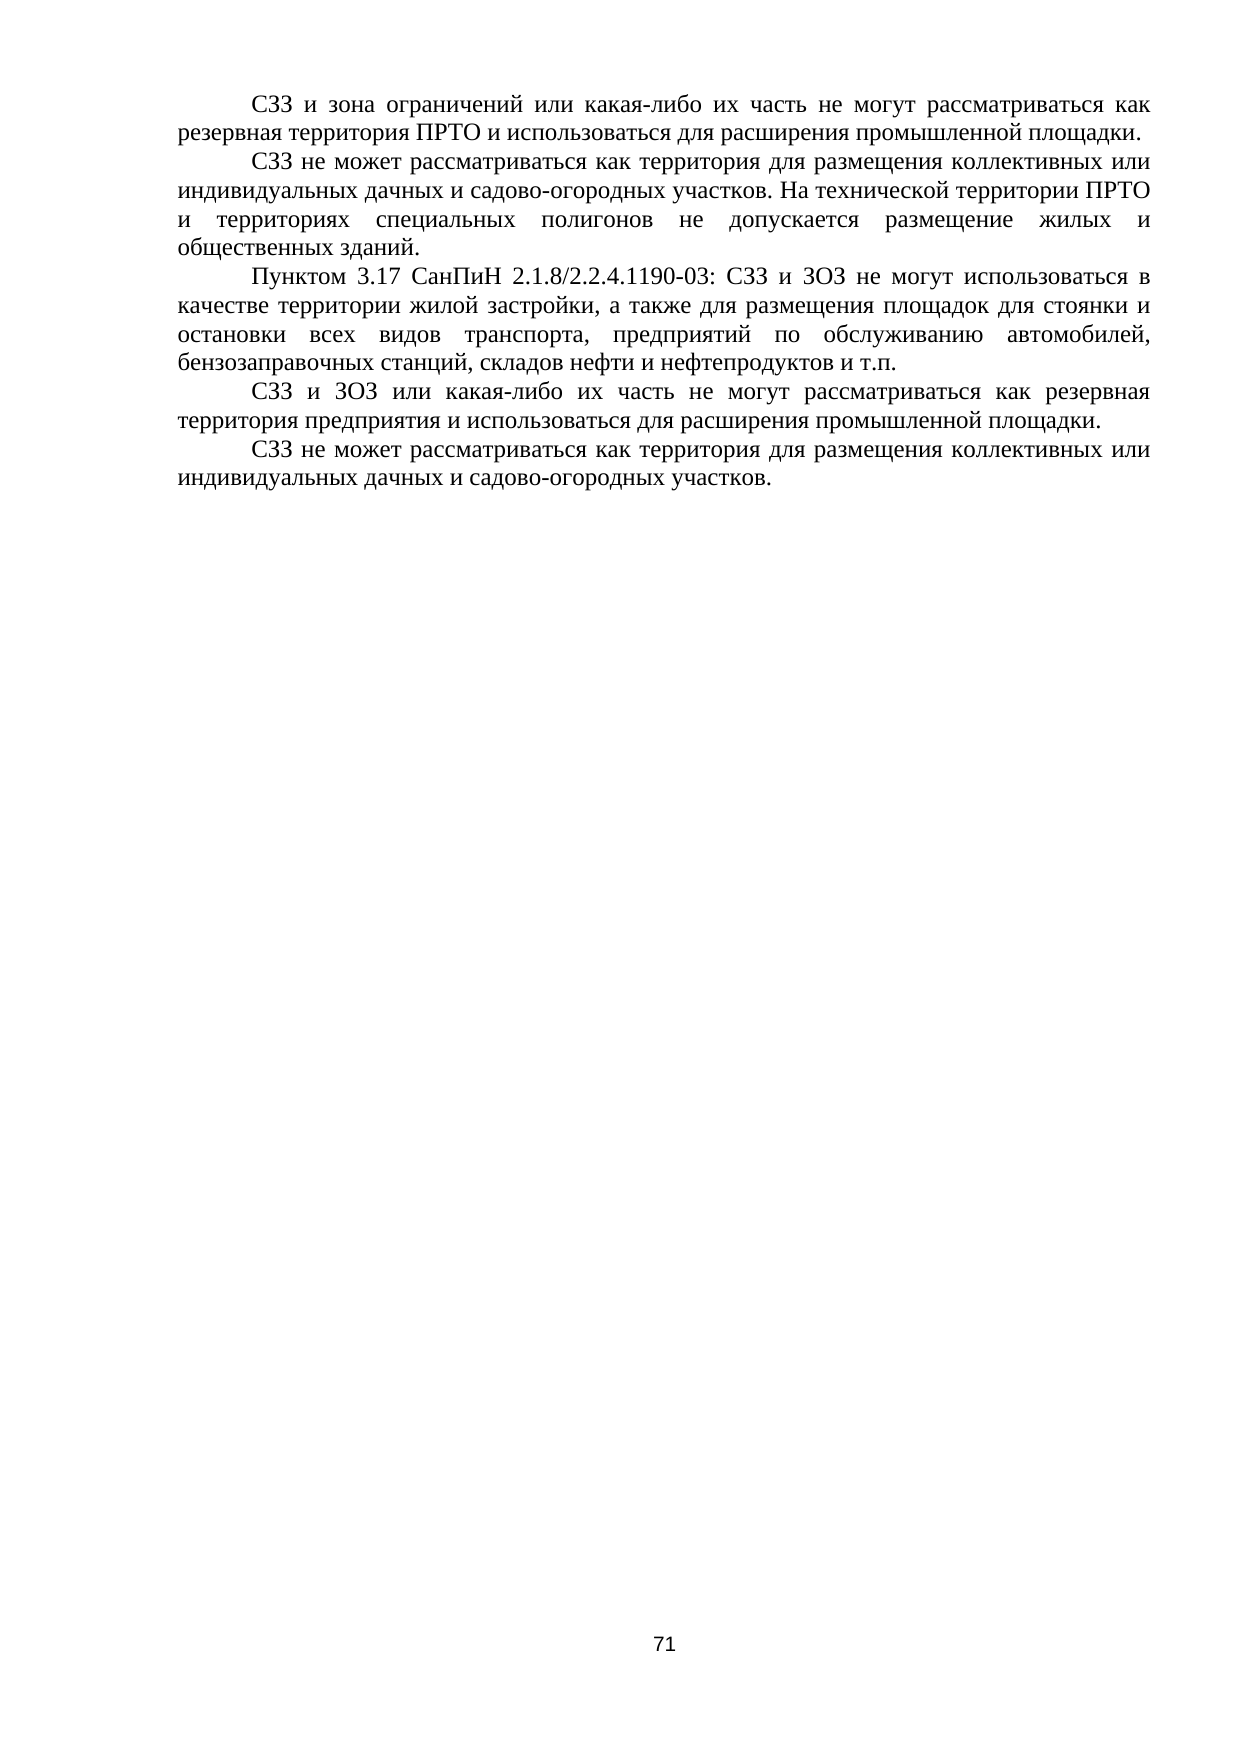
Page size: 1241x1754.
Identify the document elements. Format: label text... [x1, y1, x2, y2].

text СЗЗ не может рассматриваться как территория для размещения коллективных или индивидуальных дачных и садово-огородных участков. [177, 434, 1152, 491]
text СЗЗ и зона ограничений или какая-либо их часть не могут рассматриваться как резервная территория ПРТО и использоваться для расширения промышленной площадки. [177, 89, 1152, 146]
text СЗЗ и ЗОЗ или какая-либо их часть не могут рассматриваться как резервная территория предприятия и использоваться для расширения промышленной площадки. [177, 376, 1152, 434]
text СЗЗ не может рассматриваться как территория для размещения коллективных или индивидуальных дачных и садово-огородных участков. На технической территории ПРТО и территориях специальных полигонов не допускается размещение жилых и общественных зданий. [177, 146, 1152, 261]
text Пунктом 3.17 СанПиН 2.1.8/2.2.4.1190-03: СЗЗ и ЗОЗ не могут использоваться в качестве территории жилой застройки, а также для размещения площадок для стоянки и остановки всех видов транспорта, предприятий по обслуживанию автомобилей, бензозаправочных станций, складов нефти и нефтепродуктов и т.п. [177, 261, 1152, 376]
